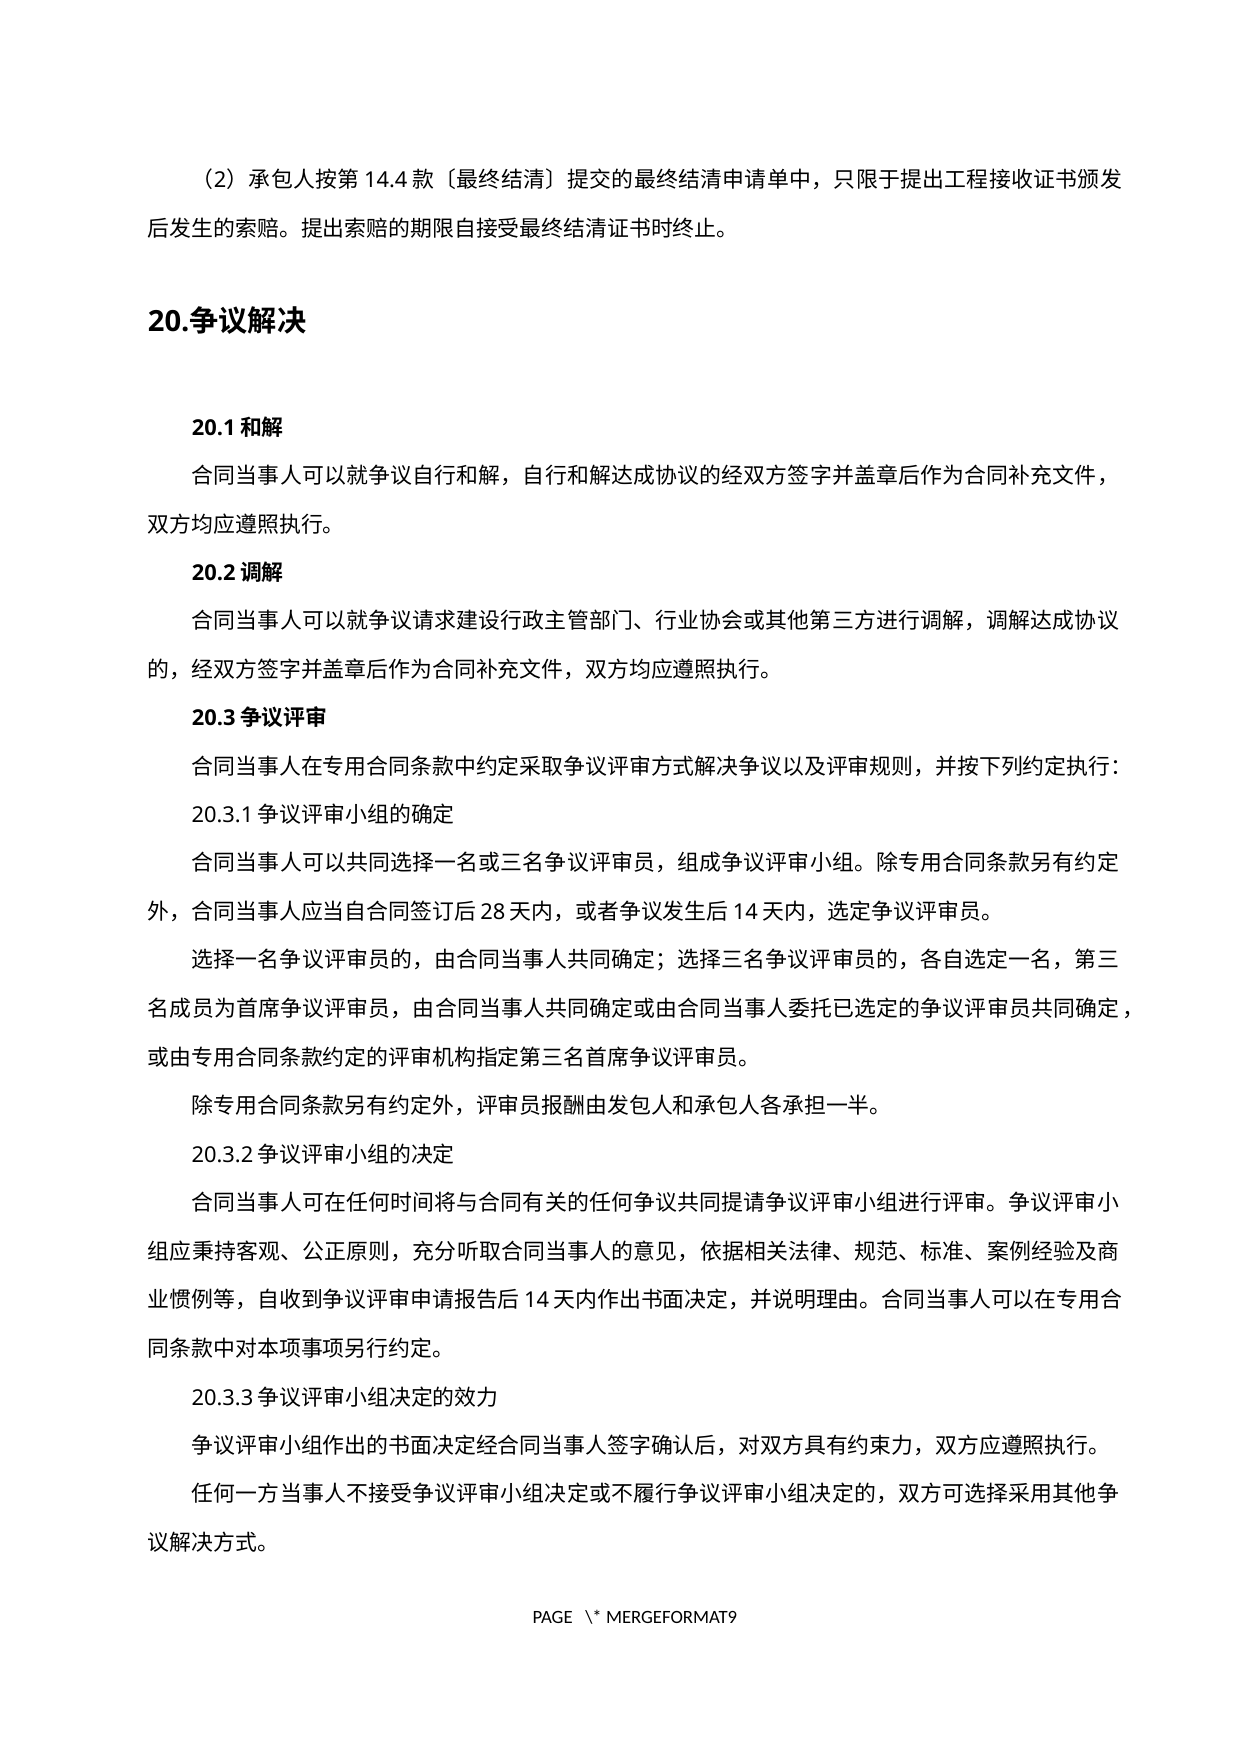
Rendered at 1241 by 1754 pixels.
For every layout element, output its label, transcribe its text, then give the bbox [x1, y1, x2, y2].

text 任何一方当事人不接受争议评审小组决定或不履行争议评审小组决定的，双方可选择采用其他争议解决方式。 [148, 1476, 1122, 1557]
text （2）承包人按第14.4款〔最终结清〕提交的最终结清申请单中，只限于提出工程接收证书颁发后发生的索赔。提出索赔的期限自接受最终结清证书时终止。 [148, 162, 1122, 243]
subtitle 20.争议解决 [148, 286, 1122, 351]
text 合同当事人在专用合同条款中约定采取争议评审方式解决争议以及评审规则，并按下列约定执行： [148, 748, 1122, 781]
subtitle 20.3争议评审 [148, 700, 1122, 732]
text 合同当事人可以就争议请求建设行政主管部门、行业协会或其他第三方进行调解，调解达成协议的，经双方签字并盖章后作为合同补充文件，双方均应遵照执行。 [148, 603, 1122, 684]
text 合同当事人可在任何时间将与合同有关的任何争议共同提请争议评审小组进行评审。争议评审小组应秉持客观、公正原则，充分听取合同当事人的意见，依据相关法律、规范、标准、案例经验及商业惯例等，自收到争议评审申请报告后14天内作出书面决定，并说明理由。合同当事人可以在专用合同条款中对本项事项另行约定。 [148, 1184, 1122, 1363]
text 合同当事人可以共同选择一名或三名争议评审员，组成争议评审小组。除专用合同条款另有约定外，合同当事人应当自合同签订后28天内，或者争议发生后14天内，选定争议评审员。 [148, 845, 1122, 926]
text 20.3.3争议评审小组决定的效力 [148, 1379, 1122, 1412]
text 争议评审小组作出的书面决定经合同当事人签字确认后，对双方具有约束力，双方应遵照执行。 [148, 1427, 1122, 1460]
subtitle 20.2调解 [148, 554, 1122, 587]
text 除专用合同条款另有约定外，评审员报酬由发包人和承包人各承担一半。 [148, 1088, 1122, 1120]
text 20.3.1争议评审小组的确定 [148, 797, 1122, 829]
subtitle 20.1和解 [148, 409, 1122, 442]
text 选择一名争议评审员的，由合同当事人共同确定；选择三名争议评审员的，各自选定一名，第三名成员为首席争议评审员，由合同当事人共同确定或由合同当事人委托已选定的争议评审员共同确定，或由专用合同条款约定的评审机构指定第三名首席争议评审员。 [148, 942, 1122, 1072]
text 20.3.2争议评审小组的决定 [148, 1136, 1122, 1169]
text 合同当事人可以就争议自行和解，自行和解达成协议的经双方签字并盖章后作为合同补充文件，双方均应遵照执行。 [148, 457, 1122, 539]
